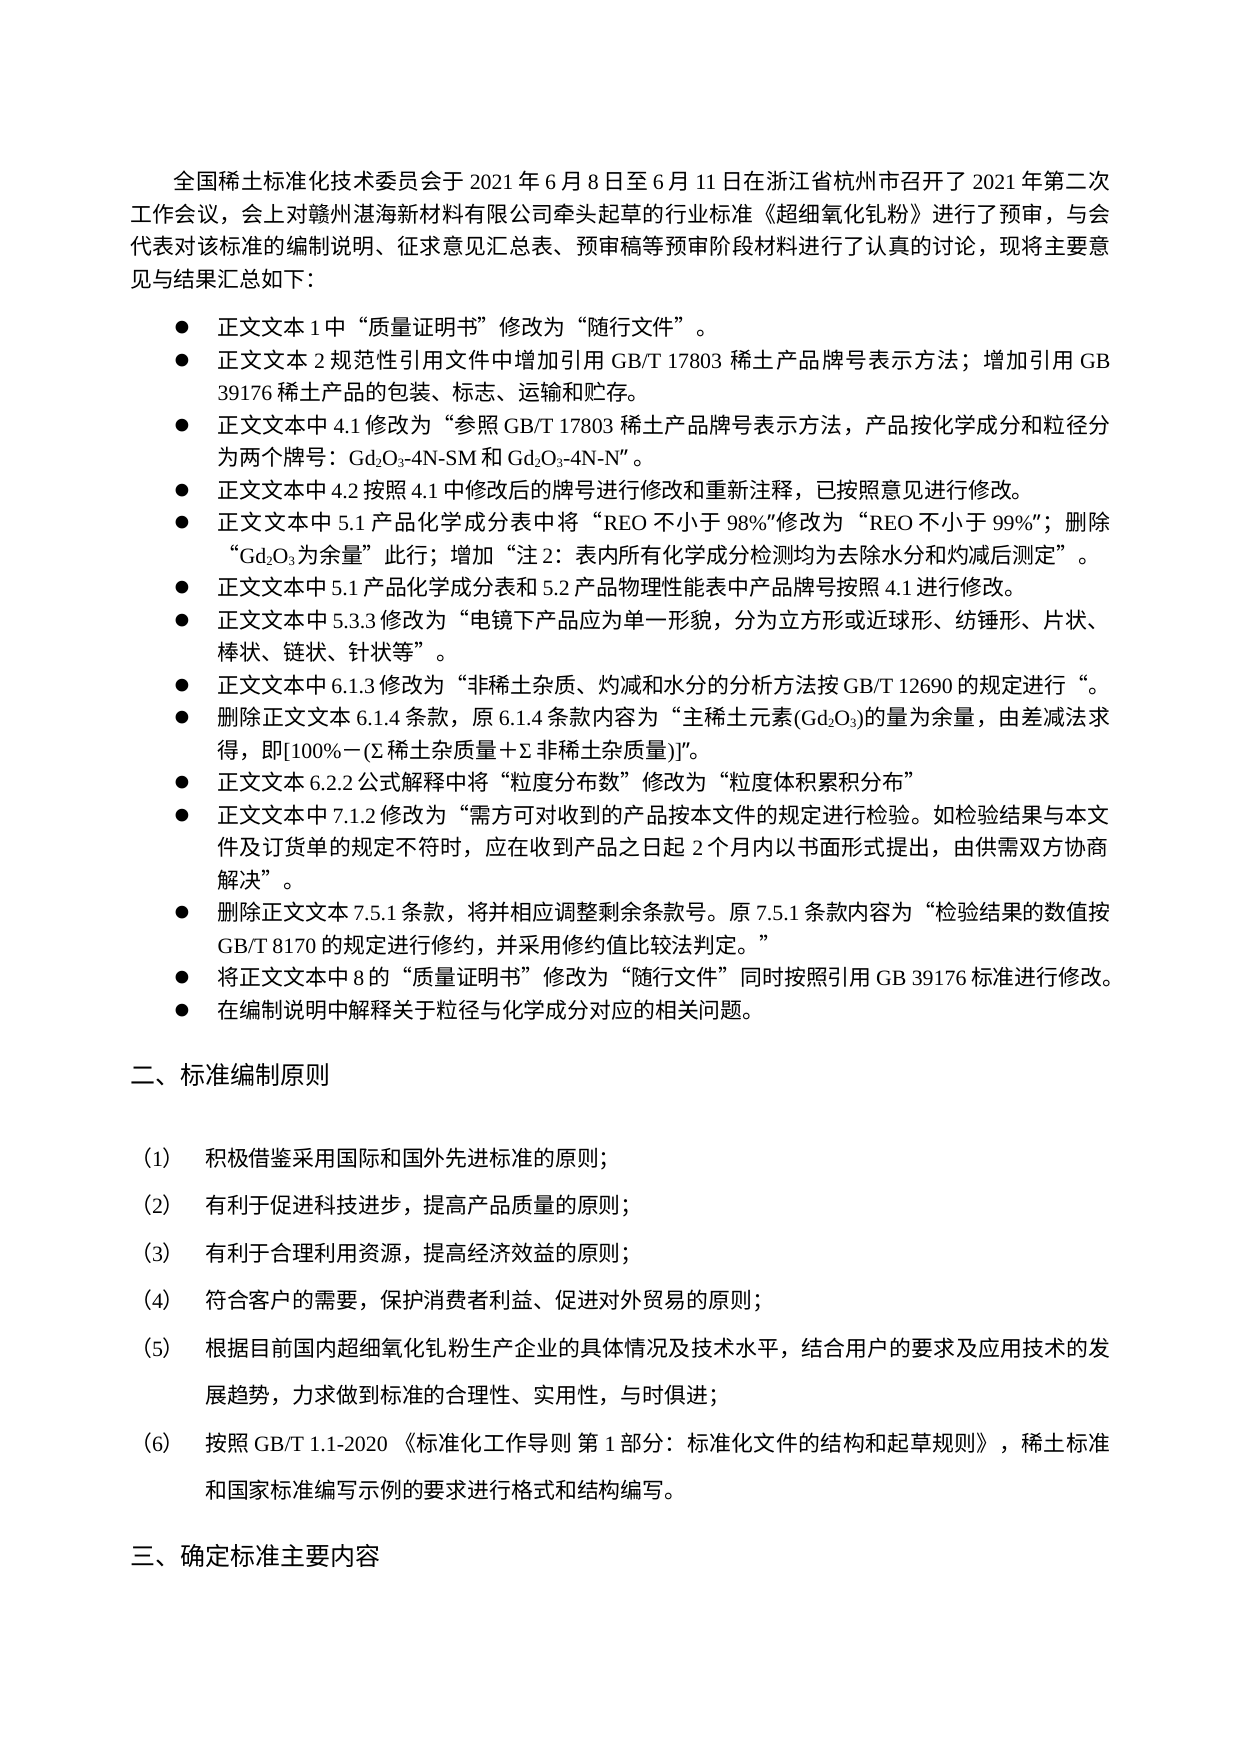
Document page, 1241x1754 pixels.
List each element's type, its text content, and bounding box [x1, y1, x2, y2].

text 全国稀土标准化技术委员会于2021年6月8日至6月11日在浙江省杭州市召开了2021年第二次工作会议，会上对赣州湛海新材料有限公司牵头起草的行业标准《超细氧化钆粉》进行了预审，与会代表对该标准的编制说明、征求意见汇总表、预审稿等预审阶段材料进行了认真的讨论，现将主要意见与结果汇总如下： [130, 164, 1110, 294]
list 正文文本中5.1产品化学成分表和5.2产品物理性能表中产品牌号按照4.1进行修改。 [174, 570, 1110, 602]
list 正文文本中5.3.3修改为“电镜下产品应为单一形貌，分为立方形或近球形、纺锤形、片状、棒状、链状、针状等”。 [174, 602, 1110, 667]
list 在编制说明中解释关于粒径与化学成分对应的相关问题。 [174, 992, 1110, 1025]
list 正文文本1中“质量证明书”修改为“随行文件”。 [174, 310, 1110, 342]
list 正文文本中4.2按照4.1中修改后的牌号进行修改和重新注释，已按照意见进行修改。 [174, 472, 1110, 505]
text 二、标准编制原则 [130, 1041, 1110, 1106]
list 有利于促进科技进步，提高产品质量的原则； [130, 1188, 1110, 1220]
list 正文文本中4.1修改为“参照GB/T 17803 稀土产品牌号表示方法，产品按化学成分和粒径分为两个牌号：Gd2O3-4N-SM和Gd2O3-4N-N” 。 [174, 407, 1110, 472]
list 根据目前国内超细氧化钆粉生产企业的具体情况及技术水平，结合用户的要求及应用技术的发展趋势，力求做到标准的合理性、实用性，与时俱进； [130, 1331, 1110, 1410]
text 三、确定标准主要内容 [130, 1537, 1110, 1573]
list 按照GB/T 1.1-2020 《标准化工作导则 第1部分：标准化文件的结构和起草规则》，稀土标准和国家标准编写示例的要求进行格式和结构编写。 [130, 1426, 1110, 1505]
list 符合客户的需要，保护消费者利益、促进对外贸易的原则； [130, 1283, 1110, 1315]
list 删除正文文本7.5.1条款，将并相应调整剩余条款号。原7.5.1条款内容为“检验结果的数值按 GB/T 8170 的规定进行修约，并采用修约值比较法判定。” [174, 895, 1110, 960]
list 将正文文本中8的“质量证明书”修改为“随行文件”同时按照引用GB 39176标准进行修改。 [174, 960, 1110, 992]
list 删除正文文本6.1.4条款，原6.1.4条款内容为“主稀土元素(Gd2O3)的量为余量，由差减法求得，即[100%－(Σ稀土杂质量＋Σ非稀土杂质量)]”。 [174, 700, 1110, 765]
list 正文文本6.2.2公式解释中将“粒度分布数”修改为“粒度体积累积分布” [174, 765, 1110, 797]
list 正文文本2规范性引用文件中增加引用GB/T 17803 稀土产品牌号表示方法；增加引用GB 39176 稀土产品的包装、标志、运输和贮存。 [174, 342, 1110, 407]
list 正文文本中7.1.2修改为“需方可对收到的产品按本文件的规定进行检验。如检验结果与本文件及订货单的规定不符时，应在收到产品之日起2个月内以书面形式提出，由供需双方协商解决”。 [174, 797, 1110, 895]
list 积极借鉴采用国际和国外先进标准的原则； [130, 1141, 1110, 1172]
list 正文文本中6.1.3修改为“非稀土杂质、灼减和水分的分析方法按GB/T 12690的规定进行“。 [174, 667, 1110, 700]
list 正文文本中5.1产品化学成分表中将“REO不小于98%”修改为“REO不小于99%”；删除“Gd2O3为余量”此行；增加“注2：表内所有化学成分检测均为去除水分和灼减后测定”。 [174, 505, 1110, 570]
list 有利于合理利用资源，提高经济效益的原则； [130, 1236, 1110, 1267]
